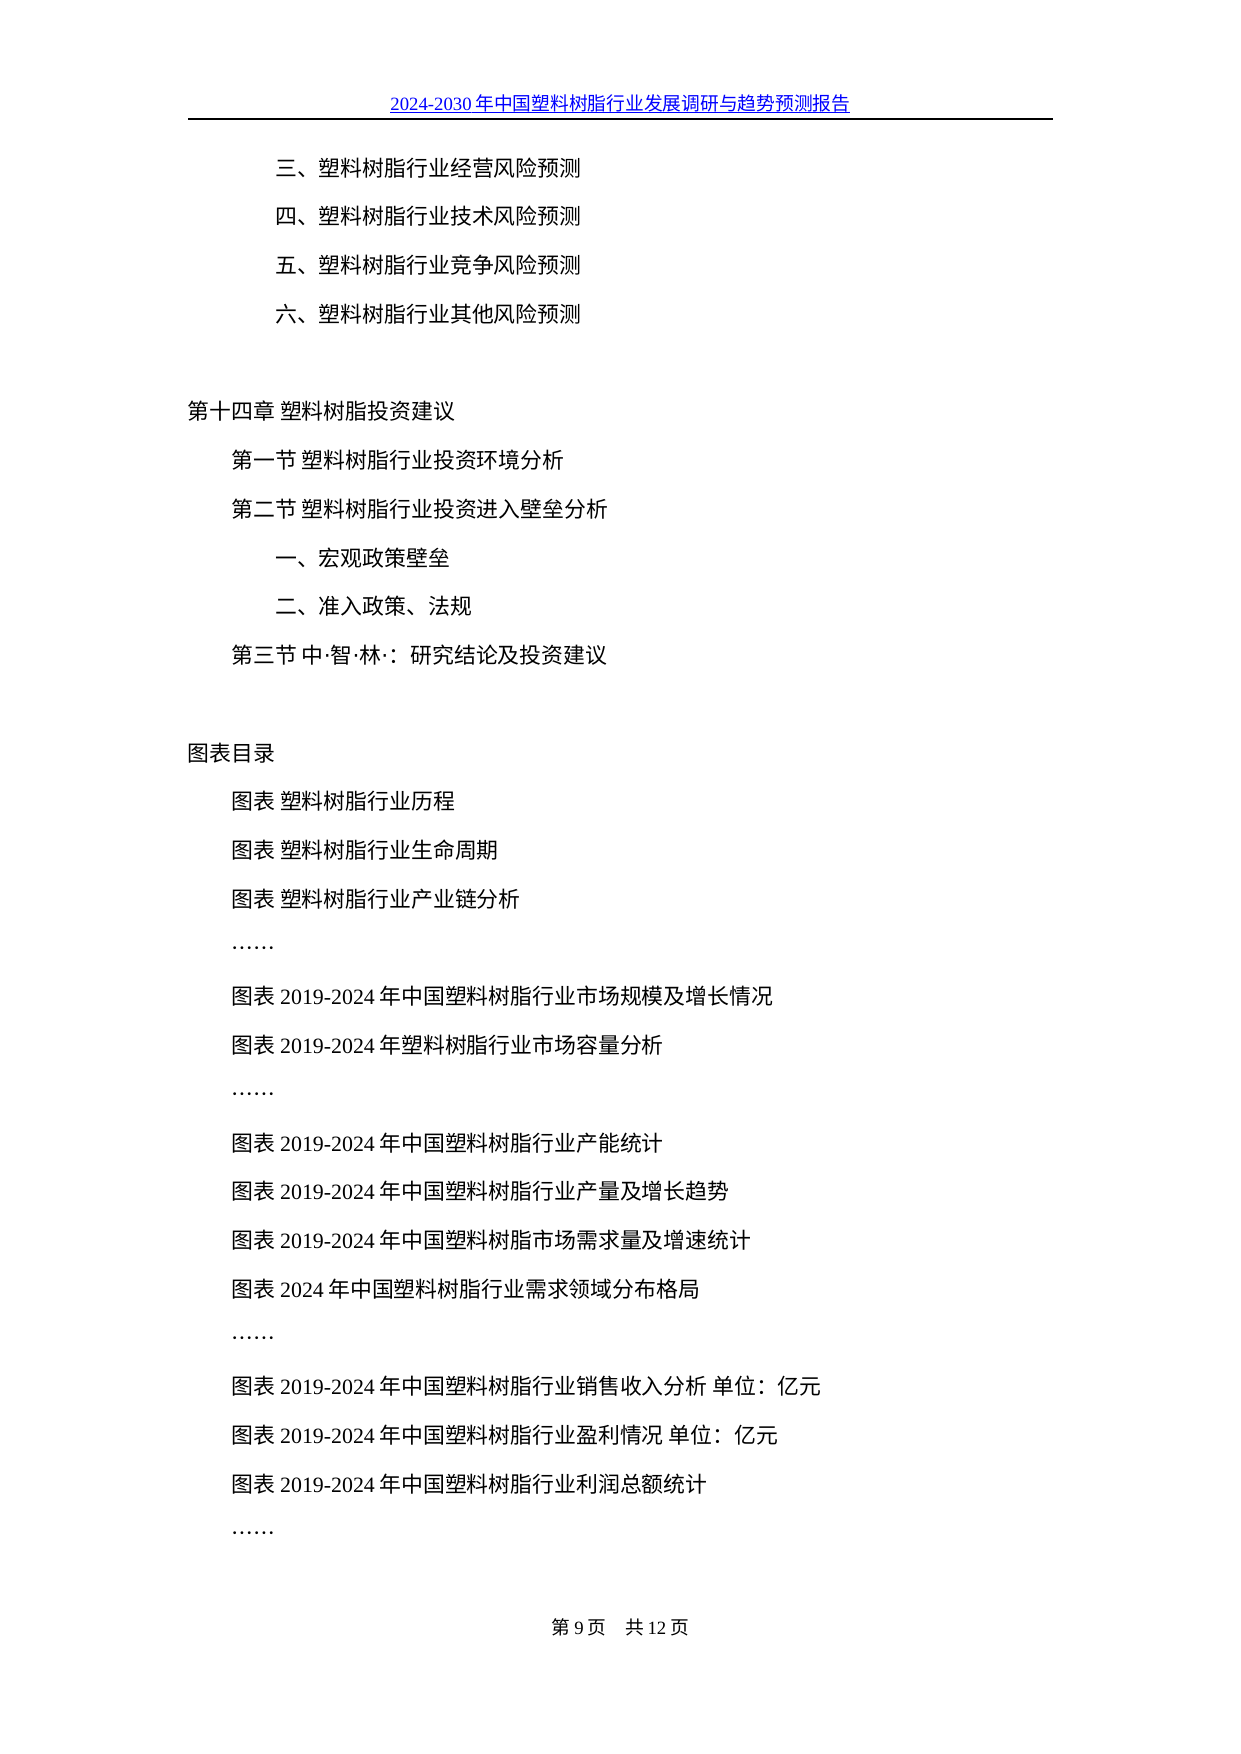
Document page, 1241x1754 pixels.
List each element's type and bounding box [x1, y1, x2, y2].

text [187, 150, 1053, 1548]
